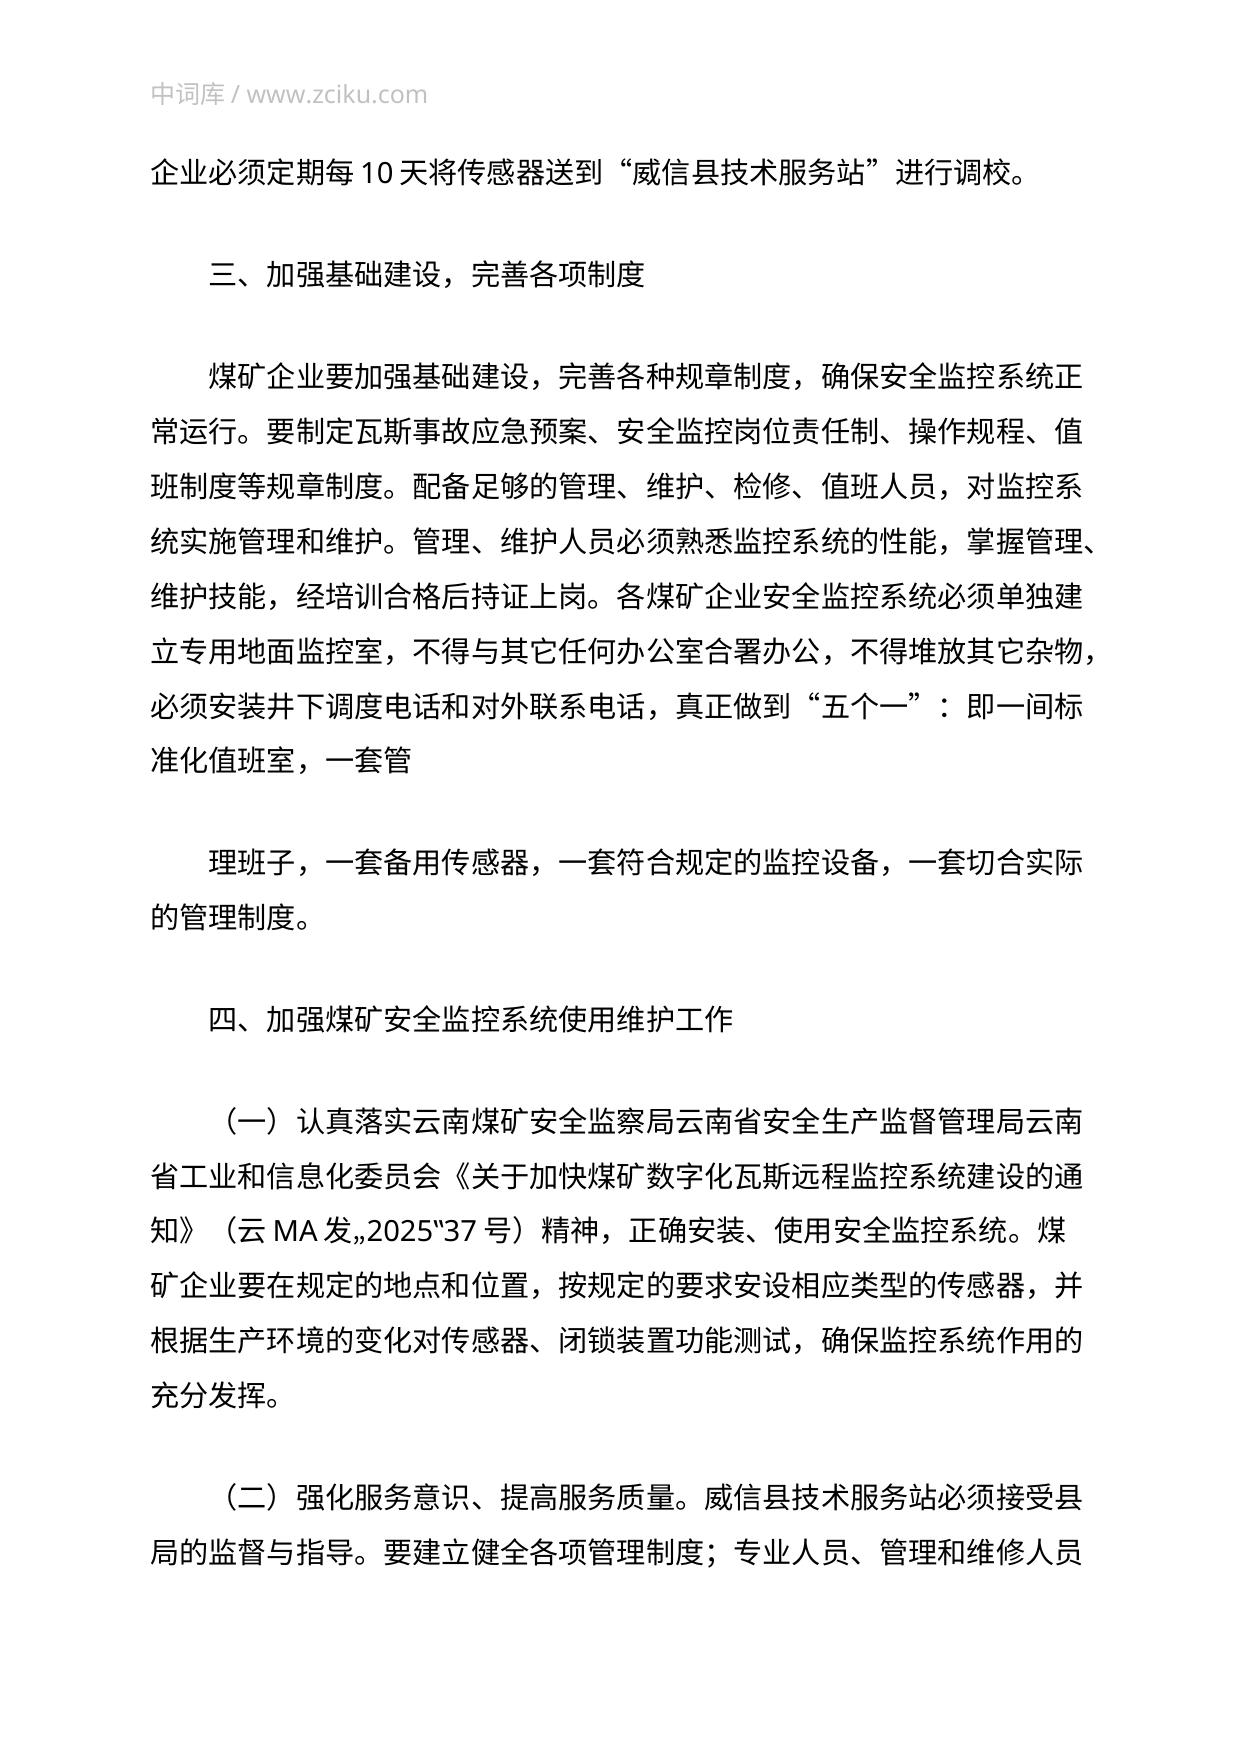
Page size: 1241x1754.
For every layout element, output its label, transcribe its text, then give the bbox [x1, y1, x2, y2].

text 四、加强煤矿安全监控系统使用维护工作 [150, 996, 1090, 1039]
text 理班子，一套备用传感器，一套符合规定的监控设备，一套切合实际的管理制度。 [150, 840, 1090, 937]
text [150, 1474, 1090, 1572]
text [150, 150, 1090, 192]
text 三、加强基础建设，完善各项制度 [150, 252, 1090, 294]
text 煤矿企业要加强基础建设，完善各种规章制度，确保安全监控系统正常运行。要制定瓦斯事故应急预案、安全监控岗位责任制、操作规程、值班制度等规章制度。配备足够的管理、维护、检修、值班人员，对监控系统实施管理和维护。管理、维护人员必须熟悉监控系统的性能，掌握管理、维护技能，经培训合格后持证上岗。各煤矿企业安全监控系统必须单独建立专用地面监控室，不得与其它任何办公室合署办公，不得堆放其它杂物，必须安装井下调度电话和对外联系电话，真正做到“五个一”：即一间标准化值班室，一套管 [150, 354, 1090, 780]
text （一）认真落实云南煤矿安全监察局云南省安全生产监督管理局云南省工业和信息化委员会《关于加快煤矿数字化瓦斯远程监控系统建设的通知》（云MA发„2025‟37号）精神，正确安装、使用安全监控系统。煤矿企业要在规定的地点和位置，按规定的要求安设相应类型的传感器，并根据生产环境的变化对传感器、闭锁装置功能测试，确保监控系统作用的充分发挥。 [150, 1098, 1090, 1415]
